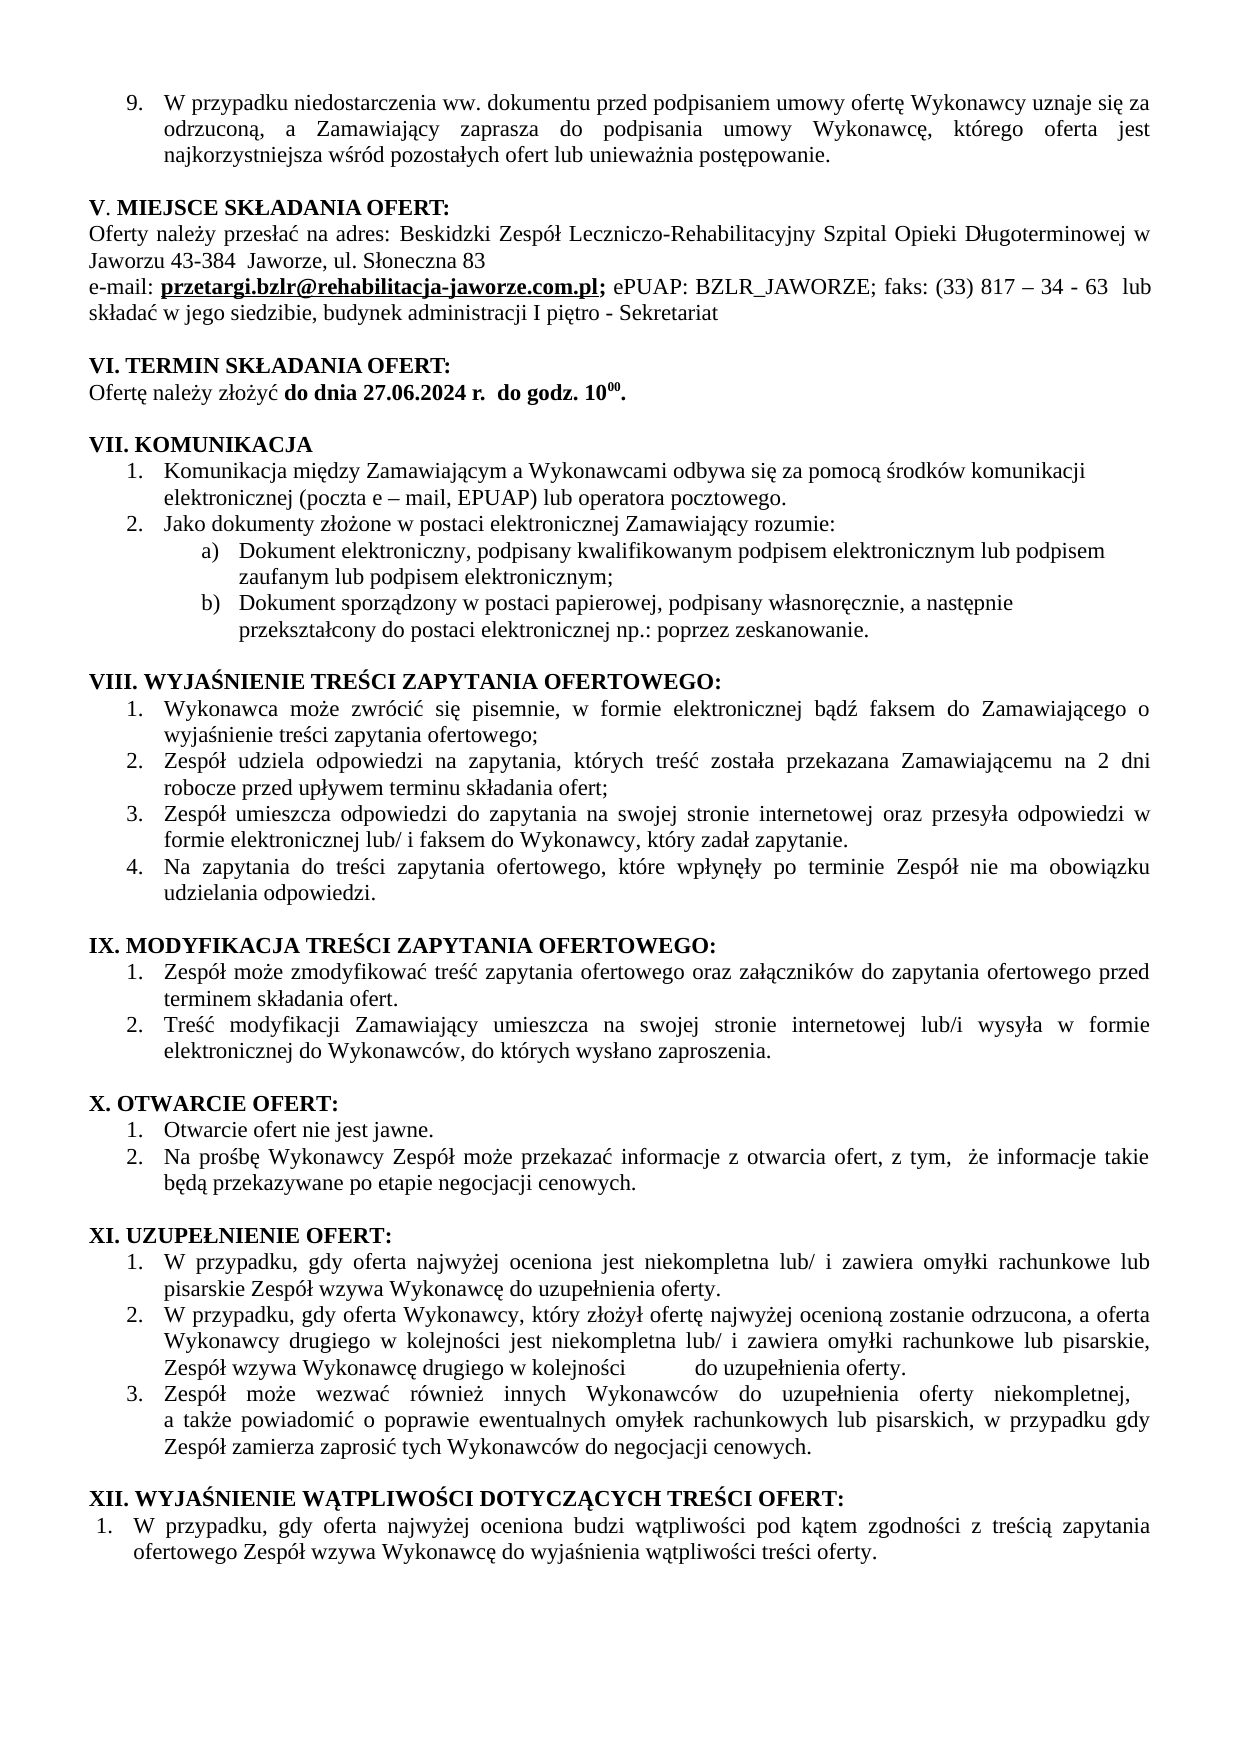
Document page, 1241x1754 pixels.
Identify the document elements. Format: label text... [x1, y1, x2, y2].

list Zespół może wezwać również innych Wykonawców do uzupełnienia oferty niekompletnej, a także powiadomić o poprawie ewentualnych omyłek rachunkowych lub pisarskich, w przypadku gdy Zespół zamierza zaprosić tych Wykonawców do negocjacji cenowych. [126, 1380, 1152, 1459]
list Dokument elektroniczny, podpisany kwalifikowanym podpisem elektronicznym lub podpisem zaufanym lub podpisem elektronicznym; [201, 537, 1152, 589]
list Otwarcie ofert nie jest jawne. [126, 1116, 1152, 1143]
text V. MIEJSCE SKŁADANIA OFERT: [89, 194, 1152, 220]
list W przypadku niedostarczenia ww. dokumentu przed podpisaniem umowy ofertę Wykonawcy uznaje się za odrzuconą, a Zamawiający zaprasza do podpisania umowy Wykonawcę, którego oferta jest najkorzystniejsza wśród pozostałych ofert lub unieważnia postępowanie. [126, 89, 1152, 168]
text XII. WYJAŚNIENIE WĄTPLIWOŚCI DOTYCZĄCYCH TREŚCI OFERT: [89, 1485, 1152, 1512]
list W przypadku, gdy oferta Wykonawcy, który złożył ofertę najwyżej ocenioną zostanie odrzucona, a oferta Wykonawcy drugiego w kolejności jest niekompletna lub/ i zawiera omyłki rachunkowe lub pisarskie, Zespół wzywa Wykonawcę drugiego w kolejności do uzupełnienia oferty. [126, 1301, 1152, 1380]
list Zespół udziela odpowiedzi na zapytania, których treść została przekazana Zamawiającemu na 2 dni robocze przed upływem terminu składania ofert; [126, 747, 1152, 800]
list Wykonawca może zwrócić się pisemnie, w formie elektronicznej bądź faksem do Zamawiającego o wyjaśnienie treści zapytania ofertowego; [126, 695, 1152, 747]
text Oferty należy przesłać na adres: Beskidzki Zespół Leczniczo-Rehabilitacyjny Szpital Opieki Długoterminowej w Jaworzu 43-384 Jaworze, ul. Słoneczna 83 [89, 220, 1152, 273]
list W przypadku, gdy oferta najwyżej oceniona budzi wątpliwości pod kątem zgodności z treścią zapytania ofertowego Zespół wzywa Wykonawcę do wyjaśnienia wątpliwości treści oferty. [96, 1512, 1152, 1564]
text IX. MODYFIKACJA TREŚCI ZAPYTANIA OFERTOWEGO: [89, 932, 1152, 958]
list Dokument sporządzony w postaci papierowej, podpisany własnoręcznie, a następnie przekształcony do postaci elektronicznej np.: poprzez zeskanowanie. [201, 589, 1152, 642]
text VII. KOMUNIKACJA [89, 431, 1152, 458]
text VIII. WYJAŚNIENIE TREŚCI ZAPYTANIA OFERTOWEGO: [89, 668, 1152, 695]
list Jako dokumenty złożone w postaci elektronicznej Zamawiający rozumie: [126, 510, 1152, 537]
list W przypadku, gdy oferta najwyżej oceniona jest niekompletna lub/ i zawiera omyłki rachunkowe lub pisarskie Zespół wzywa Wykonawcę do uzupełnienia oferty. [126, 1248, 1152, 1301]
list Komunikacja między Zamawiającym a Wykonawcami odbywa się za pomocą środków komunikacji elektronicznej (poczta e – mail, EPUAP) lub operatora pocztowego. [126, 458, 1152, 510]
text XI. UZUPEŁNIENIE OFERT: [89, 1222, 1152, 1248]
text VI. TERMIN SKŁADANIA OFERT: [89, 352, 1152, 378]
text X. OTWARCIE OFERT: [89, 1090, 1152, 1116]
list Treść modyfikacji Zamawiający umieszcza na swojej stronie internetowej lub/i wysyła w formie elektronicznej do Wykonawców, do których wysłano zaproszenia. [126, 1011, 1152, 1064]
list Na zapytania do treści zapytania ofertowego, które wpłynęły po terminie Zespół nie ma obowiązku udzielania odpowiedzi. [126, 853, 1152, 906]
text e-mail: przetargi.bzlr@rehabilitacja-jaworze.com.pl; ePUAP: BZLR_JAWORZE; faks: (33) 817 – 34 - 63 lub składać w jego siedzibie, budynek administracji I piętro - Sekretariat [89, 273, 1152, 326]
list Zespół może zmodyfikować treść zapytania ofertowego oraz załączników do zapytania ofertowego przed terminem składania ofert. [126, 958, 1152, 1011]
list Na prośbę Wykonawcy Zespół może przekazać informacje z otwarcia ofert, z tym, że informacje takie będą przekazywane po etapie negocjacji cenowych. [126, 1143, 1152, 1196]
text Ofertę należy złożyć do dnia 27.06.2024 r. do godz. 1000. [89, 378, 1152, 405]
list Zespół umieszcza odpowiedzi do zapytania na swojej stronie internetowej oraz przesyła odpowiedzi w formie elektronicznej lub/ i faksem do Wykonawcy, który zadał zapytanie. [126, 800, 1152, 853]
